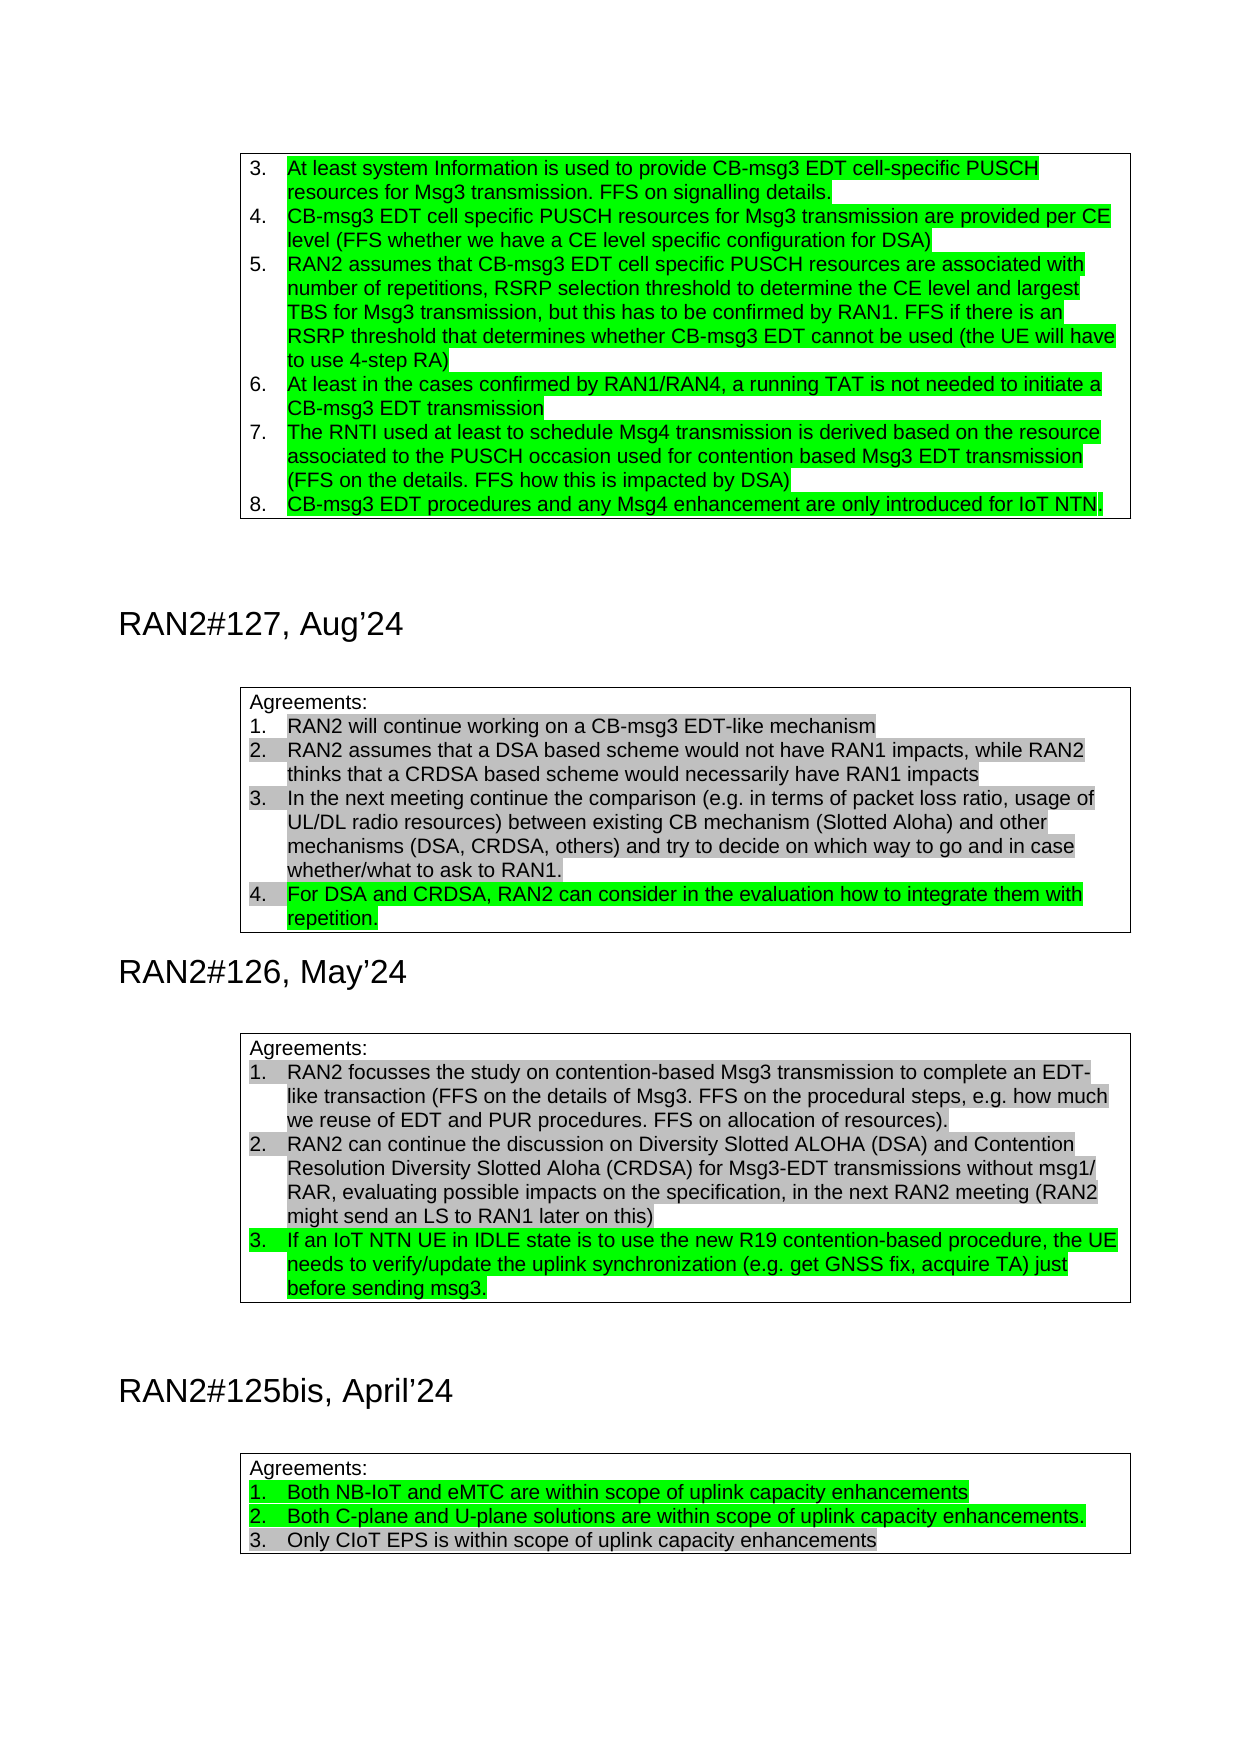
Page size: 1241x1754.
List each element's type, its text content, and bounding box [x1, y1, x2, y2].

text 2. RAN2 assumes that a DSA based scheme would not have RAN1 impacts, while RAN2 thinks that a CRDSA based scheme would necessarily have RAN1 impacts [876, 735, 1130, 783]
text Agreements: [241, 1454, 1130, 1476]
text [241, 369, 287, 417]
text 4. For DSA and CRDSA, RAN2 can consider in the evaluation how to integrate them with repetition. [241, 879, 1130, 932]
list If an IoT NTN UE in IDLE state is to use the new R19 contention-based procedure, the UE needs to verify/update the uplink synchronization (e.g. get GNSS fix, acquire TA) just before sending msg3. [241, 1224, 1130, 1302]
subtitle RAN2#125bis, April’24 [118, 1371, 1122, 1409]
text 5. RAN2 assumes that CB-msg3 EDT cell specific PUSCH resources are associated with number of repetitions, RSRP selection threshold to determine the CE level and largest TBS for Msg3 transmission, but this has to be confirmed by RAN1. FFS if there is an RSRP threshold that determines whether CB-msg3 EDT cannot be used (the UE will have to use 4-step RA) [449, 249, 1130, 369]
subtitle RAN2#127, Aug’24 [118, 604, 1122, 643]
list RAN2 can continue the discussion on Diversity Slotted ALOHA (DSA) and Contention Resolution Diversity Slotted Aloha (CRDSA) for Msg3-EDT transmissions without msg1/ RAR, evaluating possible impacts on the specification, in the next RAN2 meeting (RAN2 might send an LS to RAN1 later on this) [654, 1129, 1130, 1224]
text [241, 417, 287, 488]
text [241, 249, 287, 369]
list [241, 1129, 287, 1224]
text 8. CB-msg3 EDT procedures and any Msg4 enhancement are only introduced for IoT NTN. [241, 488, 1130, 518]
list Both NB-IoT and eMTC are within scope of uplink capacity enhancements [241, 1476, 1130, 1500]
subtitle RAN2#126, May’24 [118, 952, 1122, 990]
text 3. In the next meeting continue the comparison (e.g. in terms of packet loss ratio, usage of UL/DL radio resources) between existing CB mechanism (Slotted Aloha) and other mechanisms (DSA, CRDSA, others) and try to decide on which way to go and in case whether/what to ask to RAN1. [563, 783, 1130, 879]
list RAN2 focusses the study on contention-based Msg3 transmission to complete an EDT-like transaction (FFS on the details of Msg3. FFS on the procedural steps, e.g. how much we reuse of EDT and PUR procedures. FFS on allocation of resources). [241, 1057, 1130, 1129]
text 1. RAN2 will continue working on a CB-msg3 EDT-like mechanism [241, 711, 1130, 735]
text 7. The RNTI used at least to schedule Msg4 transmission is derived based on the resource associated to the PUSCH occasion used for contention based Msg3 EDT transmission (FFS on the details. FFS how this is impacted by DSA) [544, 417, 1130, 488]
text 4. CB-msg3 EDT cell specific PUSCH resources for Msg3 transmission are provided per CE level (FFS whether we have a CE level specific configuration for DSA) [832, 201, 1130, 249]
text 3. At least system Information is used to provide CB-msg3 EDT cell-specific PUSCH resources for Msg3 transmission. FFS on signalling details. [241, 154, 1130, 201]
text Agreements: [241, 1034, 1130, 1057]
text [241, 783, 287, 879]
list Both C-plane and U-plane solutions are within scope of uplink capacity enhancements. [241, 1500, 1130, 1524]
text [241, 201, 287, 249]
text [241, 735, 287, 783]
text 6. At least in the cases confirmed by RAN1/RAN4, a running TAT is not needed to initiate a CB-msg3 EDT transmission [449, 369, 1130, 417]
list Only CIoT EPS is within scope of uplink capacity enhancements [241, 1524, 1130, 1553]
text Agreements: [241, 688, 1130, 711]
